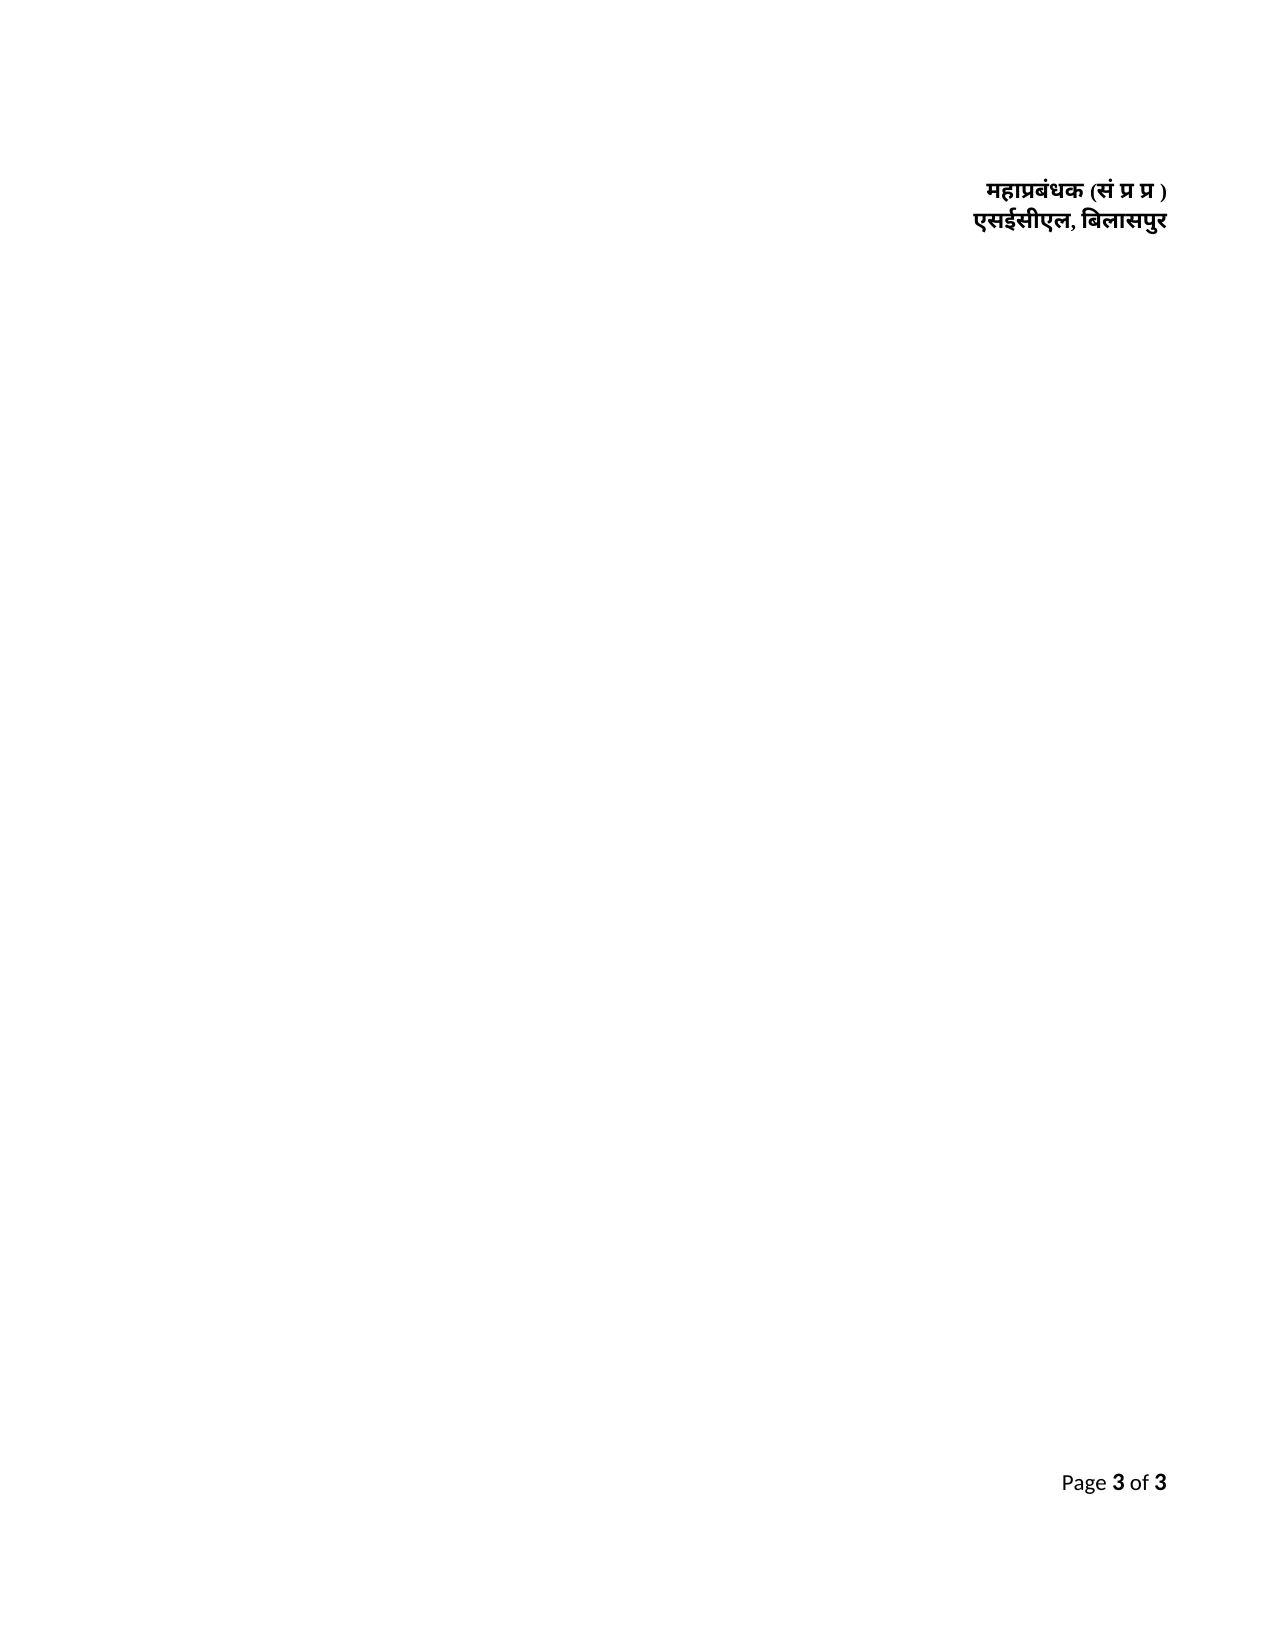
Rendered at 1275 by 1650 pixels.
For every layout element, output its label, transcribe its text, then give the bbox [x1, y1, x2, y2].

list महाप्रबंधक (सं प्र प्र ) [262, 178, 1167, 208]
text एसईसीएल, बिलासपुर [262, 208, 1167, 237]
